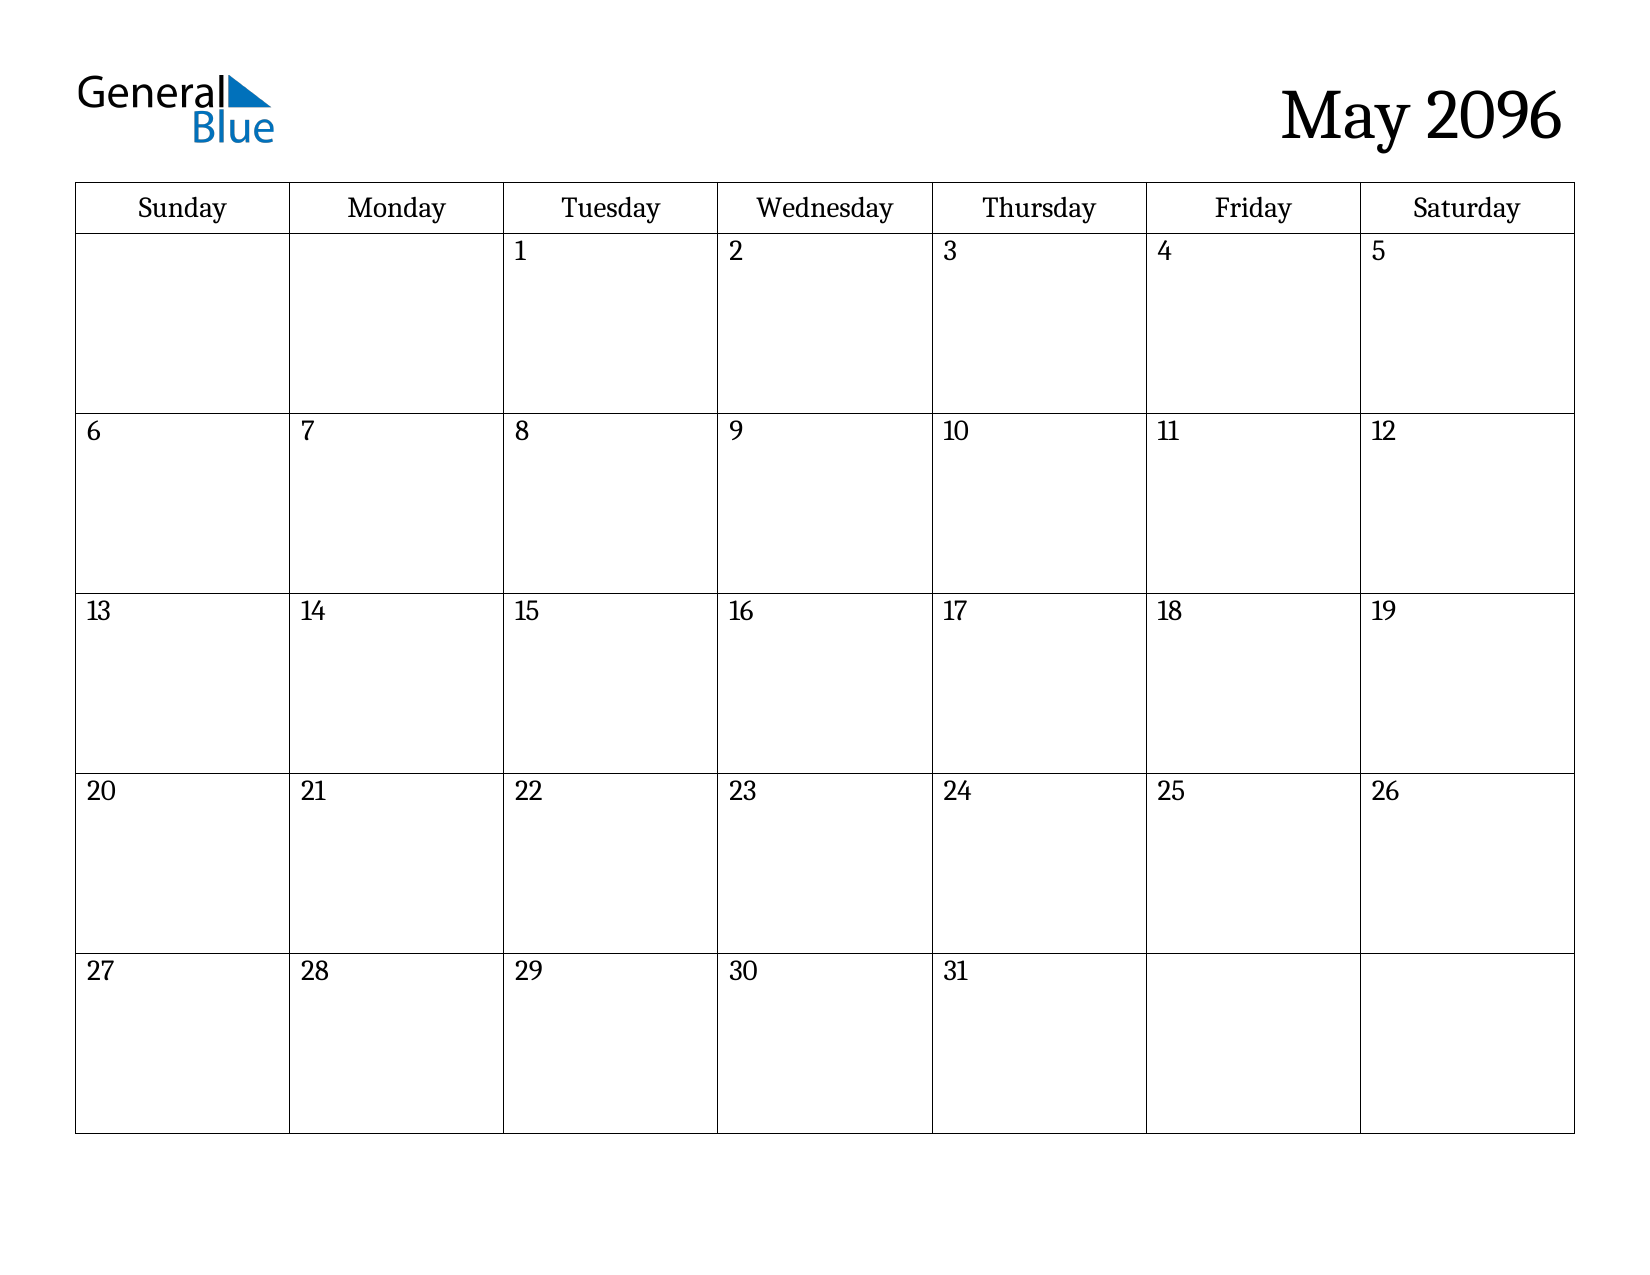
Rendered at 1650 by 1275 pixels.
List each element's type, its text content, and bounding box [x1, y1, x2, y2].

table_cell 25 [1147, 774, 1360, 807]
table_cell 31 [933, 954, 1146, 987]
table_cell [1147, 808, 1360, 953]
table_cell [76, 267, 289, 413]
table_cell 12 [1361, 414, 1574, 447]
table_cell Friday [1147, 183, 1360, 233]
table_cell Wednesday [718, 183, 932, 233]
table_cell [1361, 448, 1574, 593]
table_cell [290, 234, 503, 267]
table_cell [1361, 808, 1574, 953]
table_header May 2096 [504, 75, 1574, 182]
table_cell 13 [76, 594, 289, 627]
table_cell [933, 267, 1146, 413]
table_cell 6 [76, 414, 289, 447]
table_cell [933, 988, 1146, 1133]
table_cell [76, 808, 289, 953]
table_header [76, 75, 503, 182]
table_cell [933, 448, 1146, 593]
table_cell 17 [933, 594, 1146, 627]
table_cell 29 [504, 954, 717, 987]
table_cell [933, 808, 1146, 953]
table_cell [1361, 988, 1574, 1133]
table_cell [76, 988, 289, 1133]
table_cell 26 [1361, 774, 1574, 807]
table_cell [1361, 954, 1574, 987]
table_cell 4 [1147, 234, 1360, 267]
table_cell 11 [1147, 414, 1360, 447]
table_cell [504, 988, 717, 1133]
table_cell [504, 267, 717, 413]
table_cell 2 [718, 234, 932, 267]
table_cell Saturday [1361, 183, 1574, 233]
table_cell 23 [718, 774, 932, 807]
table_cell 19 [1361, 594, 1574, 627]
table_cell 21 [290, 774, 503, 807]
table_cell [1147, 988, 1360, 1133]
table_cell Monday [290, 183, 503, 233]
table_cell [718, 267, 932, 413]
table_cell 5 [1361, 234, 1574, 267]
table_cell 3 [933, 234, 1146, 267]
table_cell 16 [718, 594, 932, 627]
table_cell [290, 267, 503, 413]
table_cell 1 [504, 234, 717, 267]
table_cell [1361, 627, 1574, 773]
table_cell [504, 627, 717, 773]
table_cell 15 [504, 594, 717, 627]
table_cell Thursday [933, 183, 1146, 233]
table_cell [290, 808, 503, 953]
table_cell 18 [1147, 594, 1360, 627]
table_cell [290, 448, 503, 593]
table_cell 7 [290, 414, 503, 447]
table_cell 22 [504, 774, 717, 807]
table_cell [933, 627, 1146, 773]
table_cell 20 [76, 774, 289, 807]
table_cell 28 [290, 954, 503, 987]
table_cell 10 [933, 414, 1146, 447]
table_cell [718, 448, 932, 593]
table_cell [1361, 267, 1574, 413]
table_cell [1147, 448, 1360, 593]
table_cell 27 [76, 954, 289, 987]
table_cell [76, 448, 289, 593]
picture [78, 75, 274, 143]
table_cell Sunday [76, 183, 289, 233]
table_cell 30 [718, 954, 932, 987]
table_cell [76, 234, 289, 267]
table_cell [290, 627, 503, 773]
table_cell [76, 627, 289, 773]
table_cell 14 [290, 594, 503, 627]
table_cell [1147, 267, 1360, 413]
table_cell 9 [718, 414, 932, 447]
table_cell [1147, 954, 1360, 987]
table_cell [718, 808, 932, 953]
table_cell Tuesday [504, 183, 717, 233]
table_cell [290, 988, 503, 1133]
table_cell [718, 627, 932, 773]
table_cell [1147, 627, 1360, 773]
table_cell [504, 808, 717, 953]
table_cell 8 [504, 414, 717, 447]
table_cell 24 [933, 774, 1146, 807]
table_cell [504, 448, 717, 593]
table_cell [718, 988, 932, 1133]
